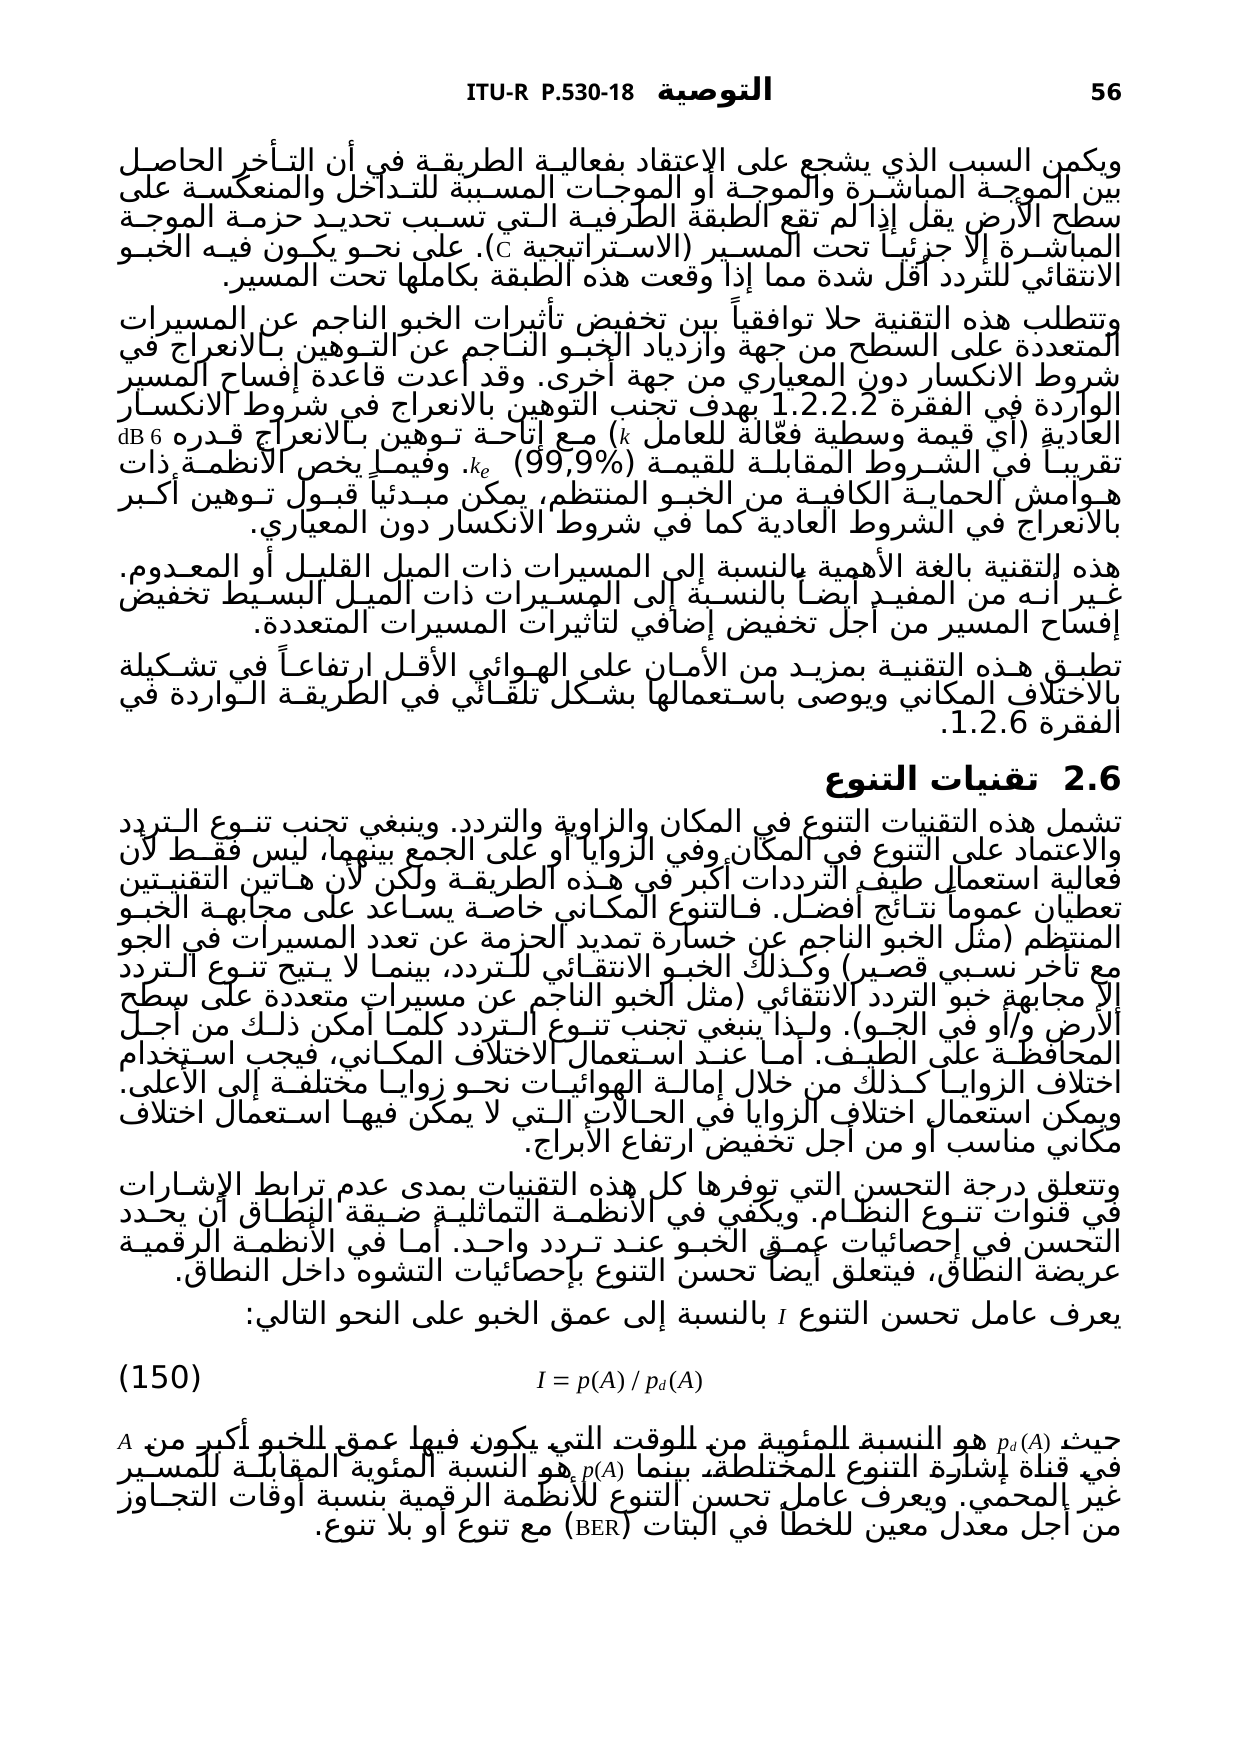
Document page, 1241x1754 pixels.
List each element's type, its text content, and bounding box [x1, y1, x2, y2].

text حيث pd (A) هو النسبة المئوية من الوقت التي يكون فيها عمق الخبو أكبر من A في قناة إشارة التنوع المختلطة، بينما p(A) هو النسبة المئوية المقابلة للمسير غير المحمي. ويعرف عامل تحسن التنوع للأنظمة الرقمية بنسبة أوقات التجاوز من أجل معدل معين للخطأ في البتات (BER) مع تنوع أو بلا تنوع. [118, 1426, 1122, 1543]
text وتتعلق درجة التحسن التي توفرها كل هذه التقنيات بمدى عدم ترابط الإشارات في قنوات تنوع النظام. ويكفي في الأنظمة التماثلية ضيقة النطاق أن يحدد التحسن في إحصائيات عمق الخبو عند تردد واحد. أما في الأنظمة الرقمية عريضة النطاق، فيتعلق أيضاً تحسن التنوع بإحصائيات التشوه داخل النطاق. [118, 1172, 1122, 1288]
text تشمل هذه التقنيات التنوع في المكان والزاوية والتردد. وينبغي تجنب تنوع التردد والاعتماد على التنوع في المكان وفي الزوايا أو على الجمع بينهما، ليس فقط لأن فعالية استعمال طيف الترددات أكبر في هذه الطريقة ولكن لأن هاتين التقنيتين تعطيان عموماً نتائج أفضل. فالتنوع المكاني خاصة يساعد على مجابهة الخبو المنتظم (مثل الخبو الناجم عن خسارة تمديد الحزمة عن تعدد المسيرات في الجو مع تأخر نسب‍ي قصير) وكذلك الخبو الانتقائي للتردد، بينما لا يتيح تنوع التردد إلا مجابهة خبو التردد الانتقائي (مثل الخبو الناجم عن مسيرات متعددة على سطح الأرض و/أو في الجو). ولذا ينبغي تجنب تنوع التردد كلما أمكن ذلك من أجل المحافظة على الطيف. أما عند استعمال الاختلاف المكاني، فيجب استخدام اختلاف الزوايا كذلك من خلال إمالة الهوائيات نحو زوايا مختلفة إلى الأعلى. ويمكن استعمال اختلاف الزوايا في الحالات التي لا يمكن فيها استعمال اختلاف مكاني مناسب أو من أجل تخفيض ارتفاع الأبراج. [118, 809, 1122, 1159]
text I  p ( A ) / pd ( A ) (150) [118, 1359, 1122, 1397]
subtitle 2.6 تقنيات التنوع [118, 766, 898, 797]
text يعرف عامل تحسن التنوع I بالنسبة إلى عمق الخبو على النحو التالي: [485, 1301, 1122, 1330]
text وتتطلب هذه التقنية حلا توافقياً بين تخفيض تأثيرات الخبو الناجم عن المسيرات المتعددة على السطح من جهة وازدياد الخبو الناجم عن التوهين بالانعراج في شروط الانكسار دون المعياري من جهة أخرى. وقد أعدت قاعدة إفساح المسير الواردة في الفقرة 1.2.2.2 بهدف تجنب التوهين بالانعراج في شروط الانكسار العادية (أي قيمة وسطية فعّالة للعامل k) مع إتاحة توهين بالانعراج قدره dB 6 تقريباً في الشروط المقابلة للقيمة (%99,9) ke. وفيما يخص الأنظمة ذات هوامش الحماية الكافية من الخبو المنتظم، يمكن مبدئياً قبول توهين أكبر بالانعراج في الشروط العادية كما في شروط الانكسار دون المعياري. [118, 306, 1122, 541]
text ويكمن السبب الذي يشجع على الاعتقاد بفعالية الطريقة في أن التأخر الحاصل بين الموجة المباشرة والموجة أو الموجات المسببة للتداخل والمنعكسة على سطح الأرض يقل إذا لم تقع الطبقة الطرفية التي تسبب تحديد حزمة الموجة المباشرة إلا جزئياً تحت المسير (الاستراتيجية C). على نحو يكون فيه الخبو الانتقائي للتردد أقل شدة مما إذا وقعت هذه الطبقة بكاملها تحت المسير. [118, 148, 1122, 293]
text هذه التقنية بالغة الأهمية بالنسبة إلى المسيرات ذات الميل القليل أو المعدوم. غير أنه من المفيد أيضاً بالنسبة إلى المسيرات ذات الميل البسيط تخفيض إفساح المسير من أجل تخفيض إضافي لتأثيرات المسيرات المتعددة. [118, 554, 1122, 641]
text يعرف عامل تحسن التنوع I بالنسبة إلى عمق الخبو على النحو التالي: [346, 1301, 525, 1330]
text يعرف عامل تحسن التنوع I بالنسبة إلى عمق الخبو على النحو التالي: [118, 1301, 387, 1330]
subtitle 2.6 تقنيات التنوع [858, 766, 1122, 797]
text تطبق هذه التقنية بمزيد من الأمان على الهوائي الأقل ارتفاعاً في تشكيلة بالاختلاف المكاني ويوصى باستعمالها بشكل تلقائي في الطريقة الواردة في الفقرة 1.2.6. [118, 654, 1122, 741]
